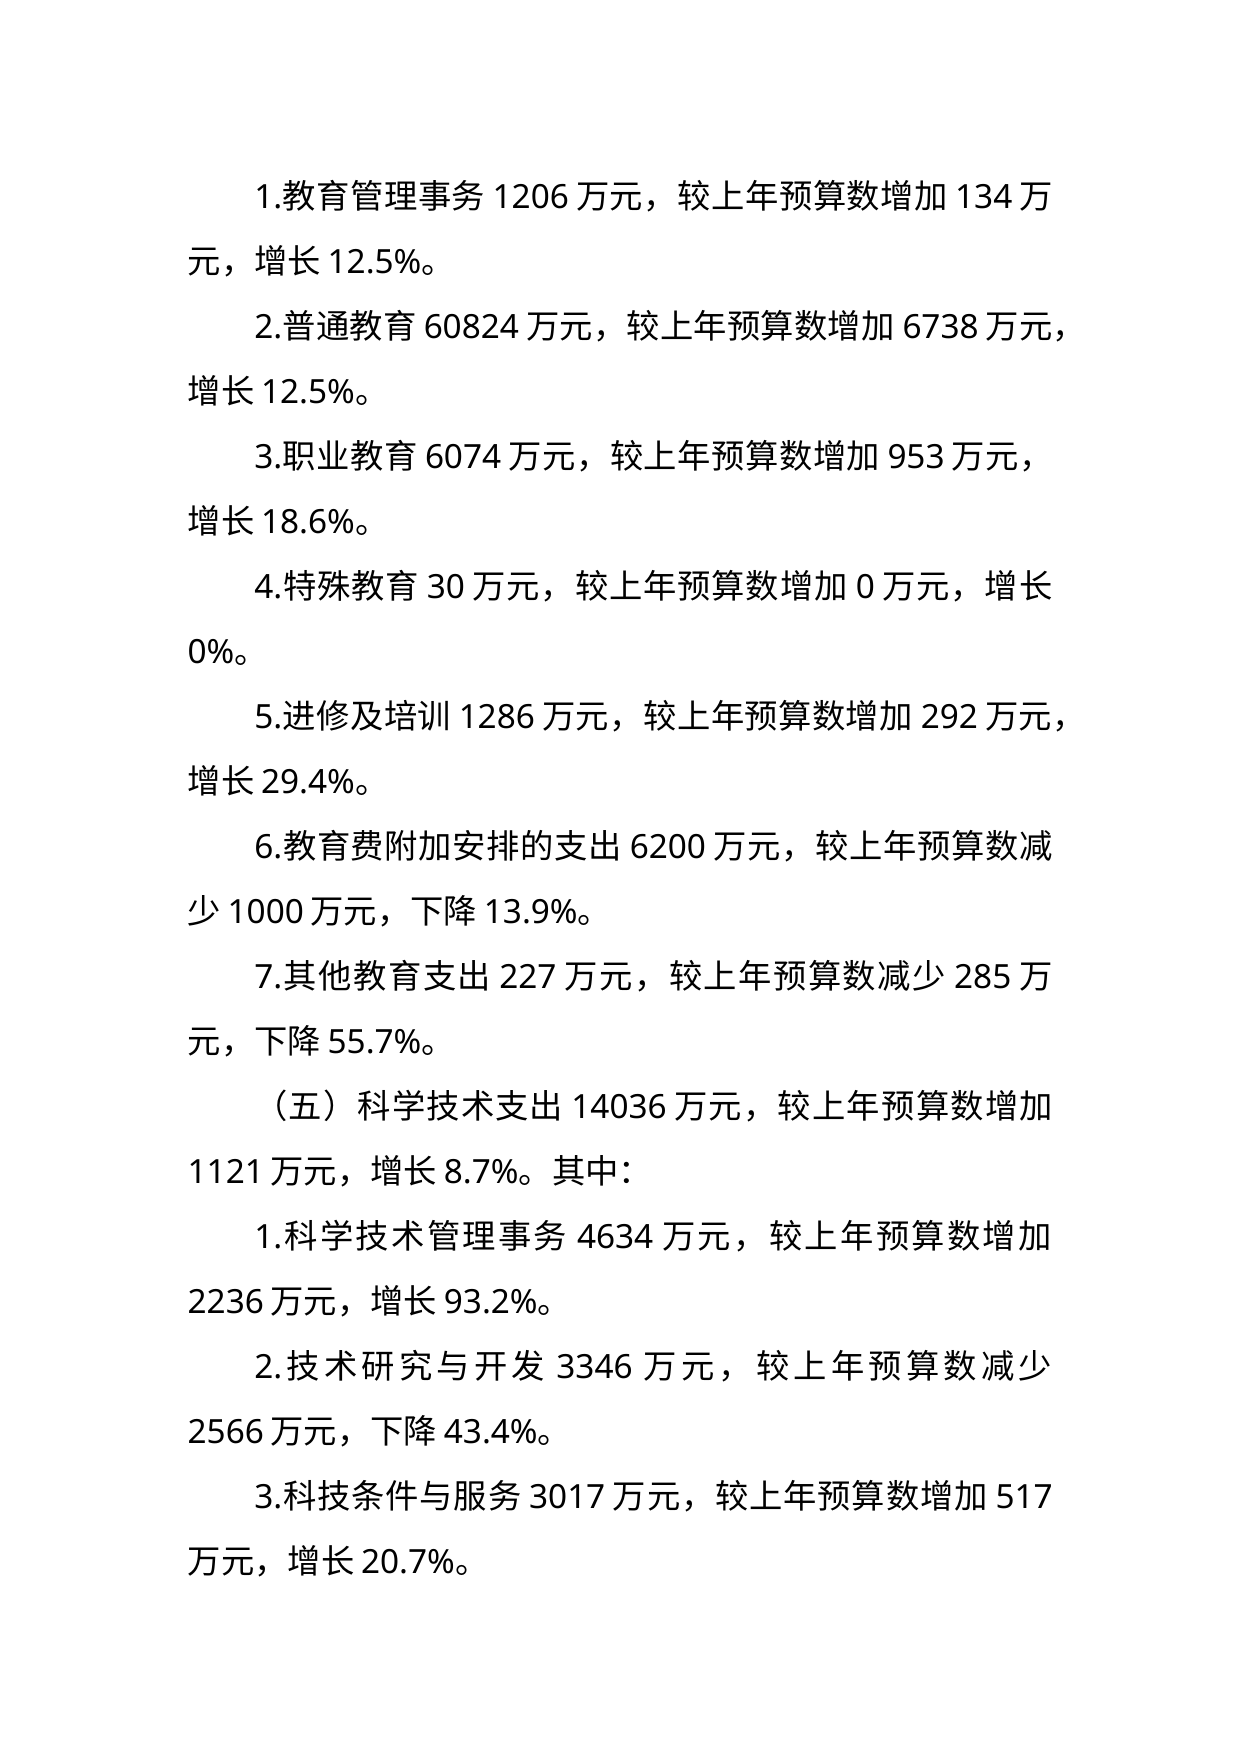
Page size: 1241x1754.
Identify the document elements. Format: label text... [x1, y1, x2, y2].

text 1.科学技术管理事务4634万元，较上年预算数增加2236万元，增长93.2%。 [187, 1202, 1053, 1332]
text 7.其他教育支出227万元，较上年预算数减少285万元，下降55.7%。 [187, 942, 1053, 1072]
text （五）科学技术支出14036万元，较上年预算数增加1121万元，增长8.7%。其中： [187, 1072, 1053, 1202]
text 4.特殊教育30万元，较上年预算数增加0万元，增长0%。 [187, 552, 1053, 682]
text 5.进修及培训1286万元，较上年预算数增加292万元，增长29.4%。 [187, 682, 1053, 812]
text 3.科技条件与服务3017万元，较上年预算数增加517万元，增长20.7%。 [187, 1462, 1053, 1592]
text 1.教育管理事务1206万元，较上年预算数增加134万元，增长12.5%。 [187, 162, 1053, 292]
text 2.技术研究与开发3346万元，较上年预算数减少2566万元，下降43.4%。 [187, 1332, 1053, 1462]
text 3.职业教育6074万元，较上年预算数增加953万元，增长18.6%。 [187, 422, 1053, 552]
text 2.普通教育60824万元，较上年预算数增加6738万元，增长12.5%。 [187, 292, 1053, 422]
text 6.教育费附加安排的支出6200万元，较上年预算数减少1000万元，下降13.9%。 [187, 812, 1053, 942]
